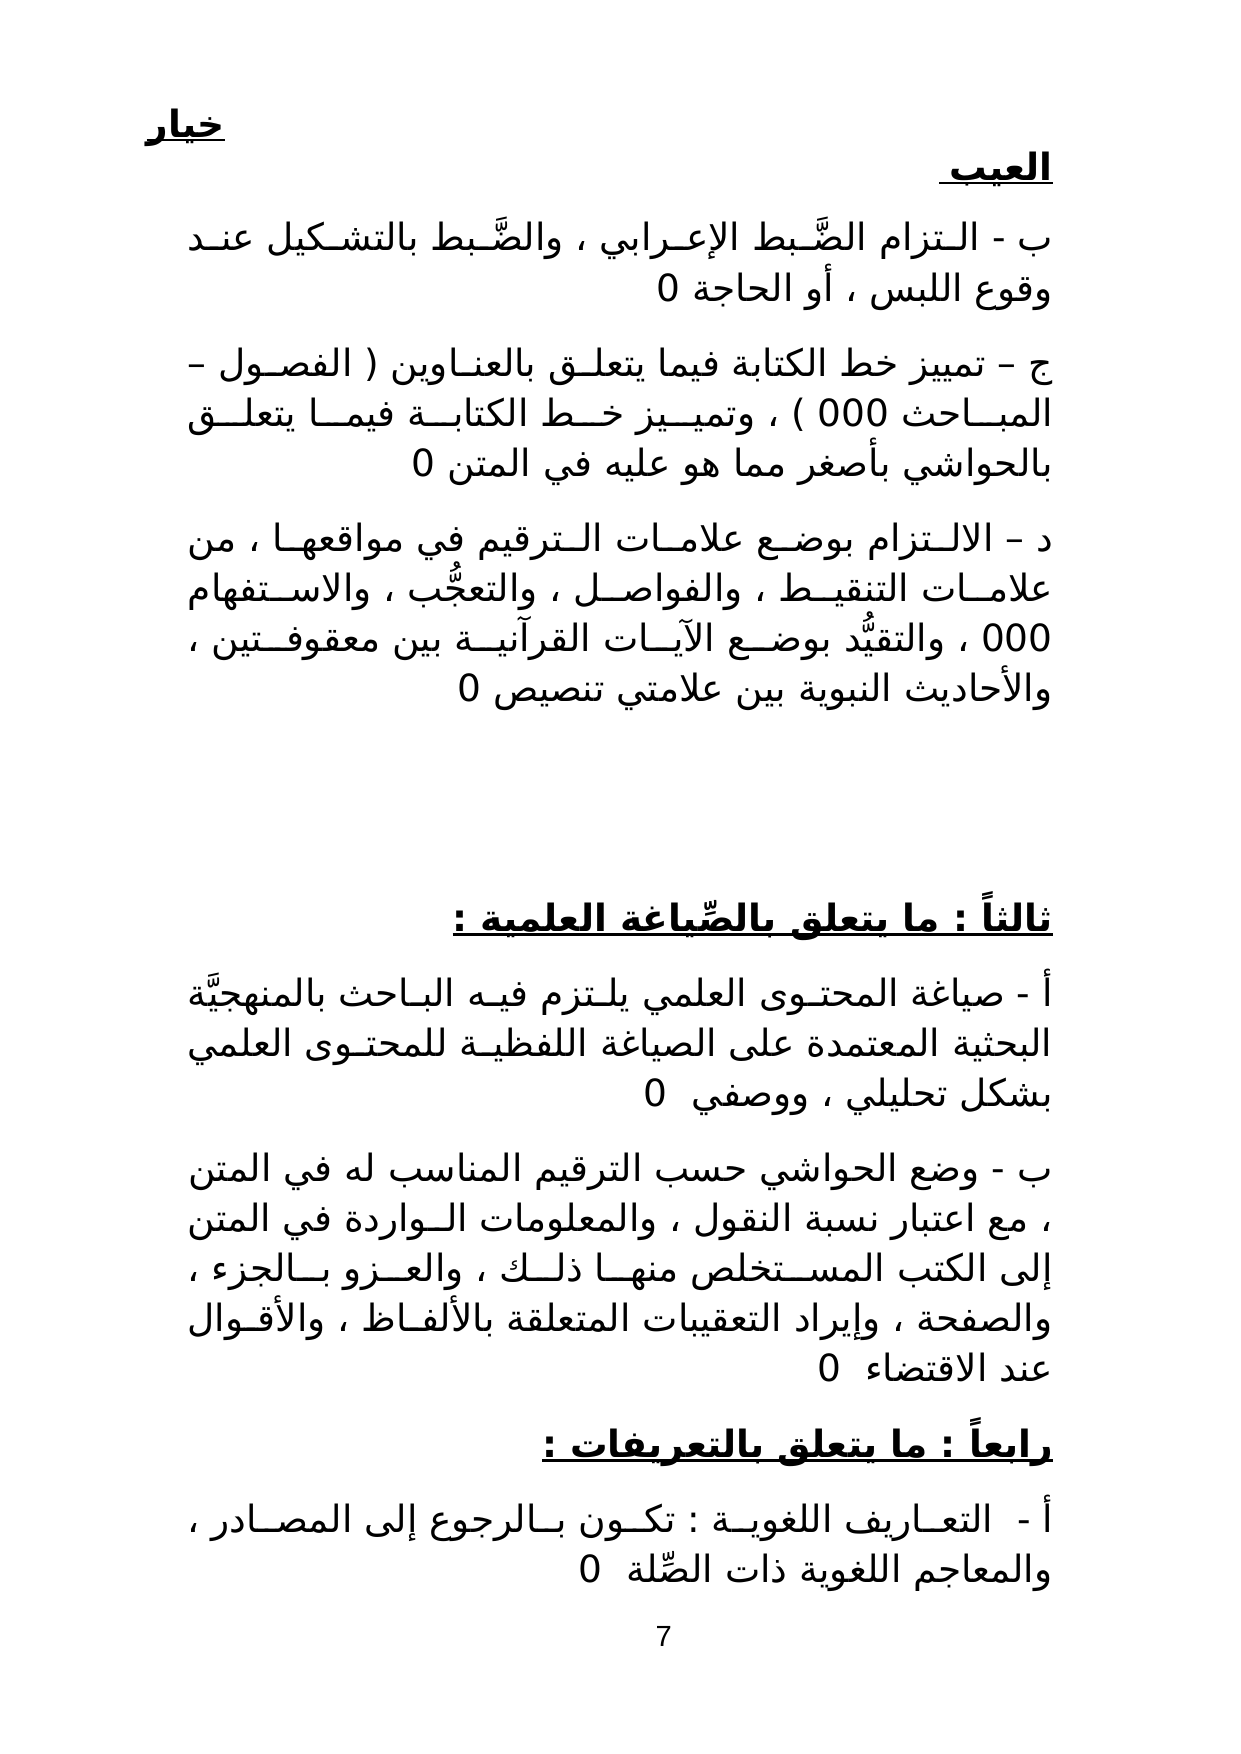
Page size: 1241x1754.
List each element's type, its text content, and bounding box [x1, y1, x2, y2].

text د – الالتزام بوضع علامات الترقيم في مواقعها ، من علامات التنقيط ، والفواصل ، والتعجُّب ، والاستفهام 000 ، والتقيُّد بوضع الآيات القرآنية بين معقوفتين ، والأحاديث النبوية بين علامتي تنصيص 0 [187, 517, 1053, 711]
text أ - التعاريف اللغوية : تكون بالرجوع إلى المصادر ، والمعاجم اللغوية ذات الصِّلة 0 [187, 1497, 1053, 1591]
text ب - التزام الضَّبط الإعرابي ، والضَّبط بالتشكيل عند وقوع اللبس ، أو الحاجة 0 [187, 216, 1053, 310]
text ب - وضع الحواشي حسب الترقيم المناسب له في المتن ، مع اعتبار نسبة النقول ، والمعلومات الواردة في المتن إلى الكتب المستخلص منها ذلك ، والعزو بالجزء ، والصفحة ، وإيراد التعقيبات المتعلقة بالألفاظ ، والأقوال عند الاقتضاء 0 [187, 1147, 1053, 1391]
text ج – تمييز خط الكتابة فيما يتعلق بالعناوين ( الفصول – المباحث 000 ) ، وتمييز خط الكتابة فيما يتعلق بالحواشي بأصغر مما هو عليه في المتن 0 [187, 341, 1053, 485]
text رابعاً : ما يتعلق بالتعريفات : [187, 1422, 1053, 1466]
text أ - صياغة المحتوى العلمي يلتزم فيه الباحث بالمنهجيَّة البحثية المعتمدة على الصياغة اللفظية للمحتوى العلمي بشكل تحليلي ، ووصفي 0 [187, 971, 1053, 1115]
text ثالثاً : ما يتعلق بالصِّياغة العلمية : [187, 896, 1053, 940]
